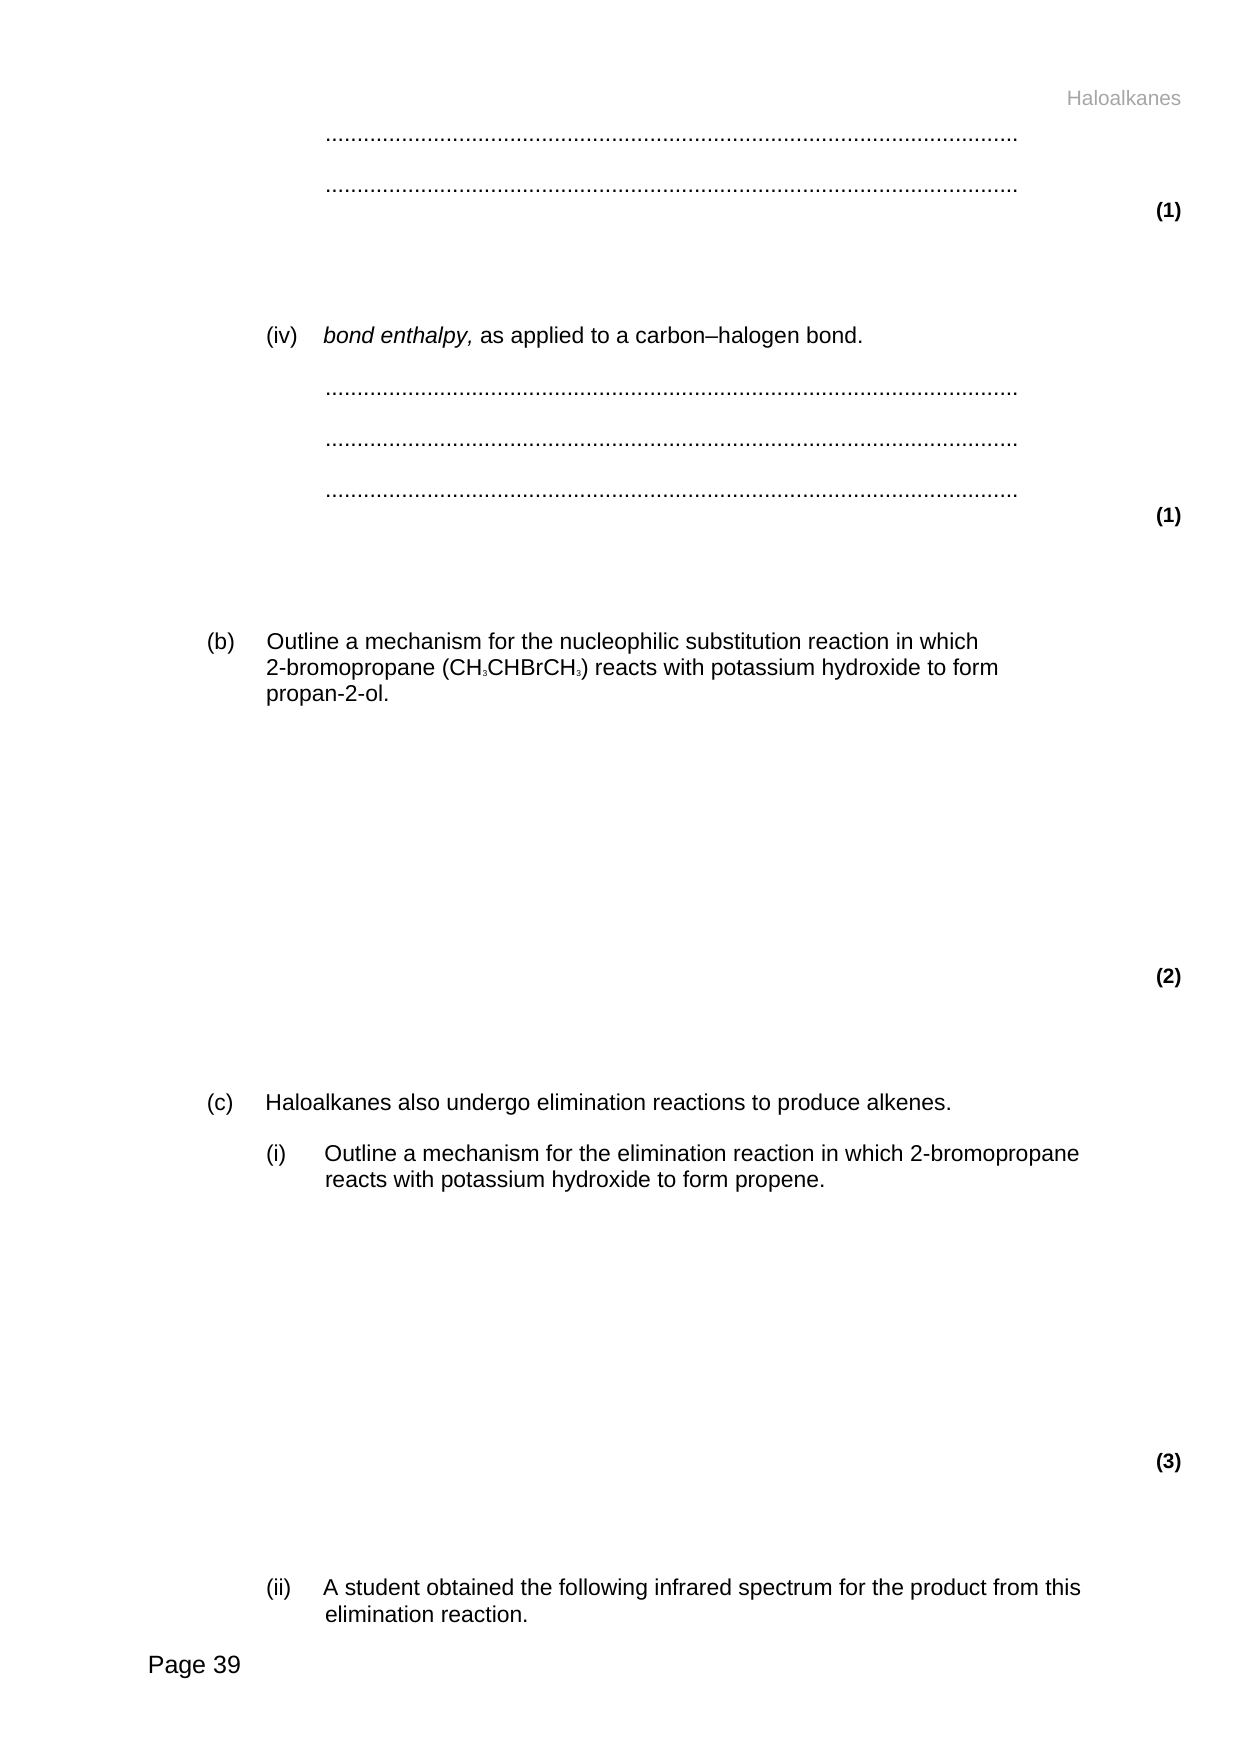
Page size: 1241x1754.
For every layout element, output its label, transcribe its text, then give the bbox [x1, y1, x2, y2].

text (2) [148, 963, 1181, 987]
text (c) Haloalkanes also undergo elimination reactions to produce alkenes. [207, 1088, 1122, 1115]
text (iv) bond enthalpy, as applied to a carbon–halogen bond. [266, 322, 1122, 349]
text (3) [148, 1449, 1181, 1473]
text ............................................................................................................. [325, 476, 1122, 503]
text ............................................................................................................. [325, 425, 1122, 451]
text (b) Outline a mechanism for the nucleophilic substitution reaction in which 2-bromopropane (CH3CHBrCH3) reacts with potassium hydroxide to form propan-2-ol. [207, 628, 1122, 707]
text (1) [148, 503, 1181, 527]
text (ii) A student obtained the following infrared spectrum for the product from this elimination reaction. [266, 1574, 1122, 1627]
text (1) [148, 197, 1181, 221]
text ............................................................................................................. [325, 374, 1122, 400]
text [325, 120, 1122, 146]
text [325, 171, 1122, 197]
text (i) Outline a mechanism for the elimination reaction in which 2-bromopropane reacts with potassium hydroxide to form propene. [266, 1140, 1122, 1192]
